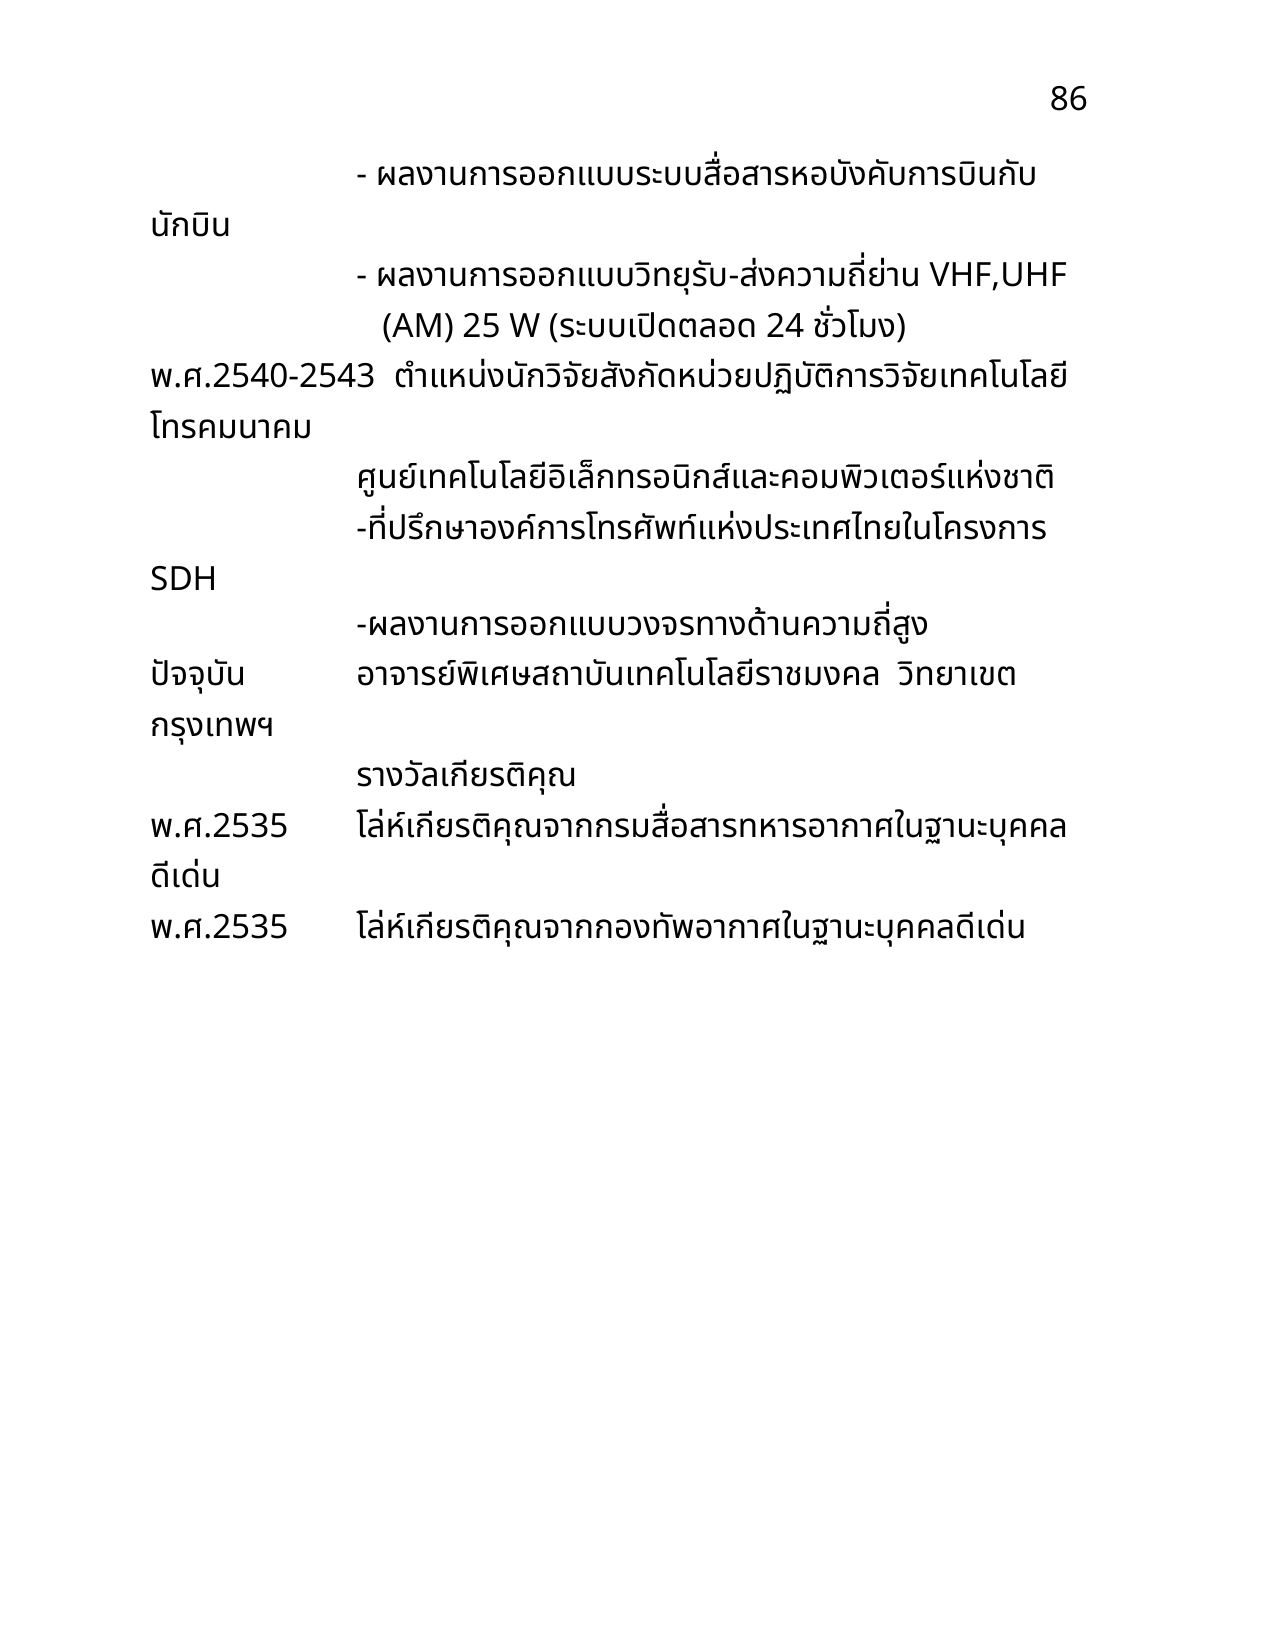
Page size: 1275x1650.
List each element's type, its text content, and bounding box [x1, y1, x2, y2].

text รางวัลเกียรติคุณ [150, 751, 1088, 802]
text พ.ศ.2535 โล่ห์เกียรติคุณจากกรมสื่อสารทหารอากาศในฐานะบุคคลดีเด่น [150, 802, 1088, 903]
text -ผลงานการออกแบบวงจรทางด้านความถี่สูง [150, 600, 1088, 650]
text -ที่ปรึกษาองค์การโทรศัพท์แห่งประเทศไทยในโครงการ SDH [150, 504, 1088, 600]
text พ.ศ.2535 โล่ห์เกียรติคุณจากกองทัพอากาศในฐานะบุคคลดีเด่น [150, 903, 1088, 953]
text - ผลงานการออกแบบวิทยุรับ-ส่งความถี่ย่าน VHF,UHF [150, 251, 1088, 302]
text ปัจจุบัน อาจารย์พิเศษสถาบันเทคโนโลยีราชมงคล วิทยาเขตกรุงเทพฯ [150, 650, 1088, 751]
text ศูนย์เทคโนโลยีอิเล็กทรอนิกส์และคอมพิวเตอร์แห่งชาติ [150, 453, 1088, 504]
text - ผลงานการออกแบบระบบสื่อสารหอบังคับการบินกับนักบิน [150, 150, 1088, 251]
text พ.ศ.2540-2543 ตำแหน่งนักวิจัยสังกัดหน่วยปฏิบัติการวิจัยเทคโนโลยีโทรคมนาคม [150, 352, 1088, 453]
text (AM) 25 W (ระบบเปิดตลอด 24 ชั่วโมง) [150, 302, 1088, 352]
